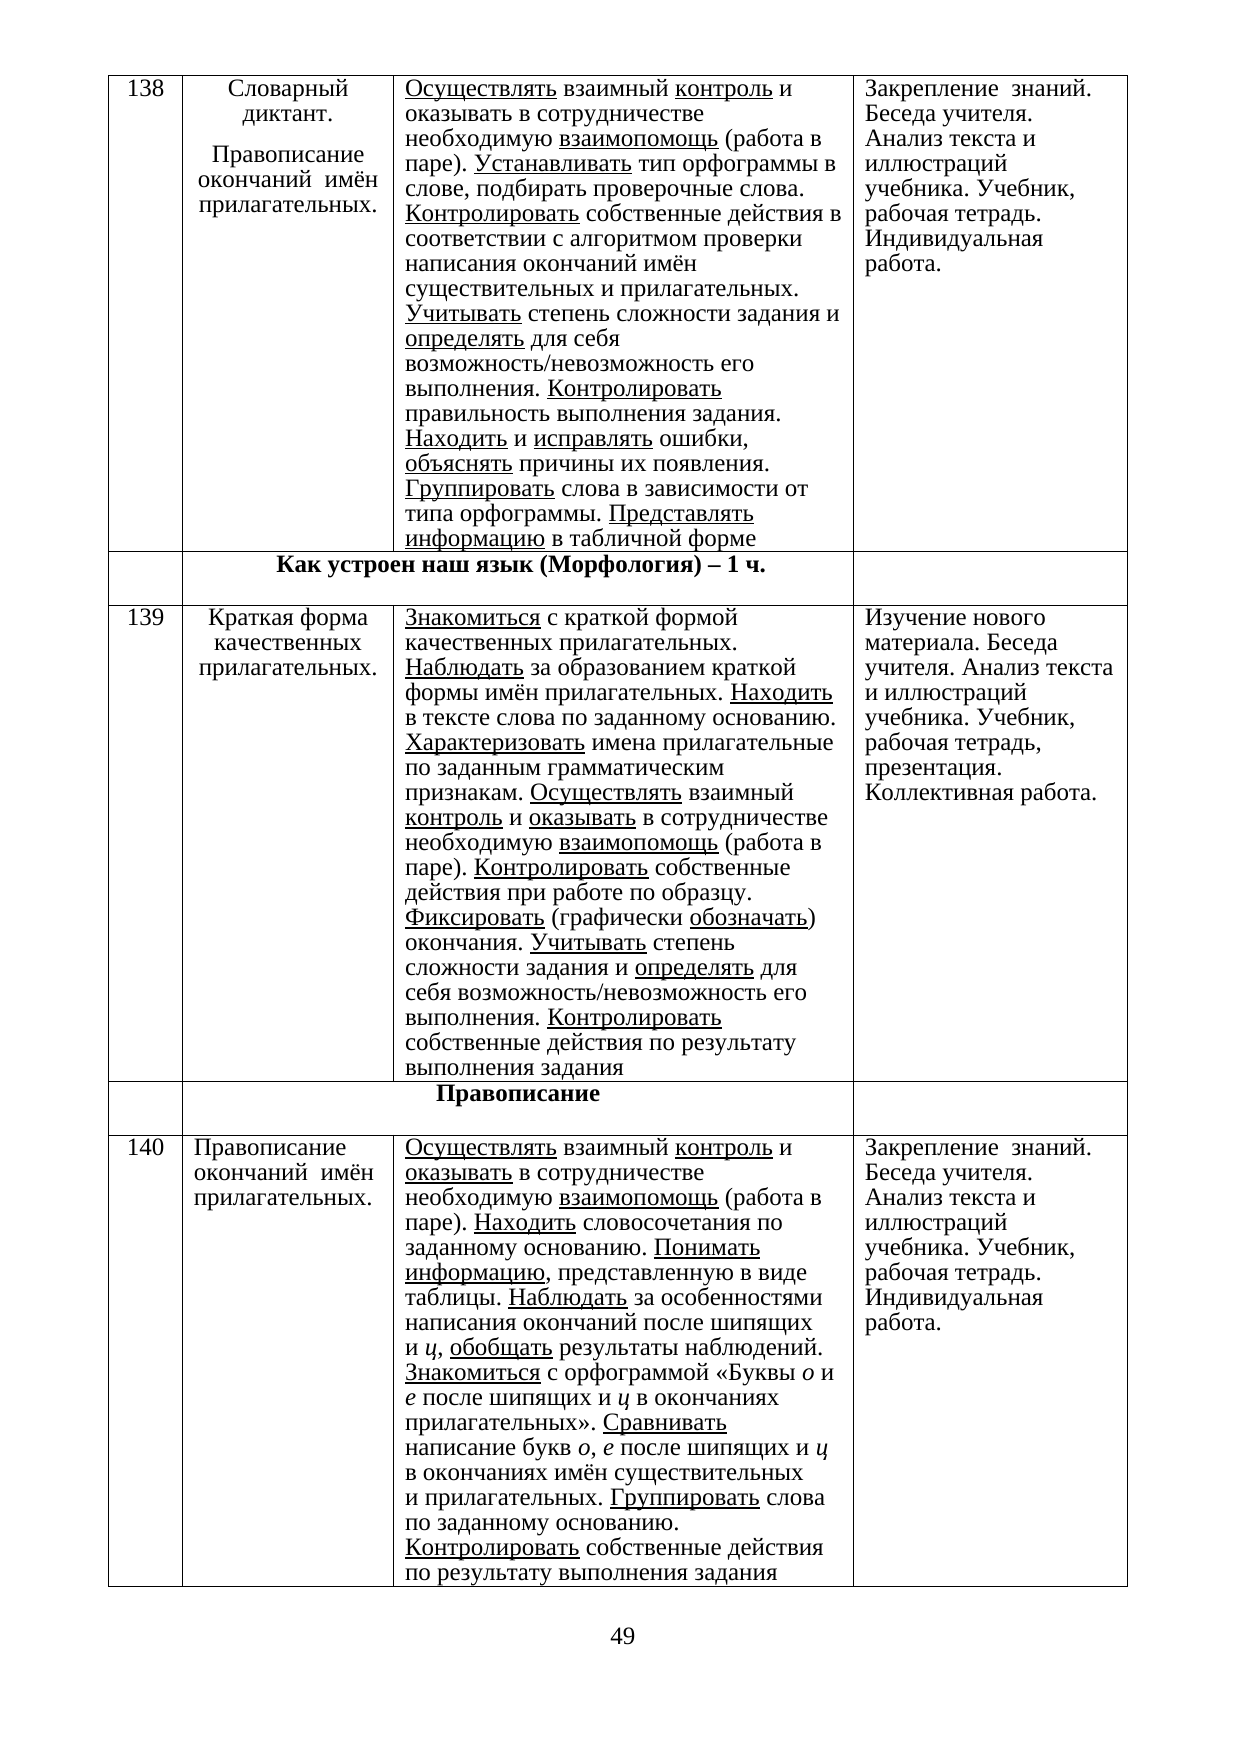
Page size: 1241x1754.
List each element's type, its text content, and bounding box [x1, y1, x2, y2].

table_cell Правописание [183, 1082, 853, 1134]
table_cell Закрепление знаний. Беседа учителя. Анализ текста и иллюстраций учебника. Учебник, рабочая тетрадь. Индивидуальная работа. [854, 1136, 1127, 1586]
table_cell [109, 1082, 182, 1134]
table_cell 138 [109, 76, 182, 551]
table_cell 139 [109, 606, 182, 1081]
table_cell [109, 552, 182, 605]
table_cell Изучение нового материала. Беседа учителя. Анализ текста и иллюстраций учебника. Учебник, рабочая тетрадь, презентация. Коллективная работа. [854, 606, 1127, 1081]
table_cell Словарный диктант. Правописание окончаний имён прилагательных. [183, 76, 393, 551]
table_cell Осуществлять взаимный контроль и оказывать в сотрудничестве необходимую взаимопомощь (работа в паре). Устанавливать тип орфограммы в слове, подбирать проверочные слова. Контролировать собственные действия в соответствии с алгоритмом проверки написания окончаний имён существительных и прилагательных. Учитывать степень сложности задания и определять для себя возможность/невозможность его выполнения. Контролировать правильность выполнения задания. Находить и исправлять ошибки, объяснять причины их появления. Группировать слова в зависимости от типа орфограммы. Представлять информацию в табличной форме [394, 76, 853, 551]
table_cell Правописание окончаний имён прилагательных. [183, 1136, 393, 1586]
table_cell Как устроен наш язык (Морфология) – 1 ч. [183, 552, 853, 605]
table_cell Осуществлять взаимный контроль и оказывать в сотрудничестве необходимую взаимопомощь (работа в паре). Находить словосочетания по заданному основанию. Понимать информацию, представленную в виде таблицы. Наблюдать за особенностями написания окончаний после шипящих и ц, обобщать результаты наблюдений. Знакомиться с орфограммой «Буквы о и е после шипящих и ц в окончаниях прилагательных». Сравнивать написание букв о, е после шипящих и ц в окончаниях имён существительных и прилагательных. Группировать слова по заданному основанию. Контролировать собственные действия по результату выполнения задания [394, 1136, 853, 1586]
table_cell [854, 76, 1127, 551]
table_cell [854, 552, 1127, 605]
table_cell Знакомиться с краткой формой качественных прилагательных. Наблюдать за образованием краткой формы имён прилагательных. Находить в тексте слова по заданному основанию. Характеризовать имена прилагательные по заданным грамматическим признакам. Осуществлять взаимный контроль и оказывать в сотрудничестве необходимую взаимопомощь (работа в паре). Контролировать собственные действия при работе по образцу. Фиксировать (графически обозначать) окончания. Учитывать степень сложности задания и определять для себя возможность/невозможность его выполнения. Контролировать собственные действия по результату выполнения задания [394, 606, 853, 1081]
table_cell [854, 1082, 1127, 1134]
table_cell Краткая форма качественных прилагательных. [183, 606, 393, 1081]
table_cell 140 [109, 1136, 182, 1586]
